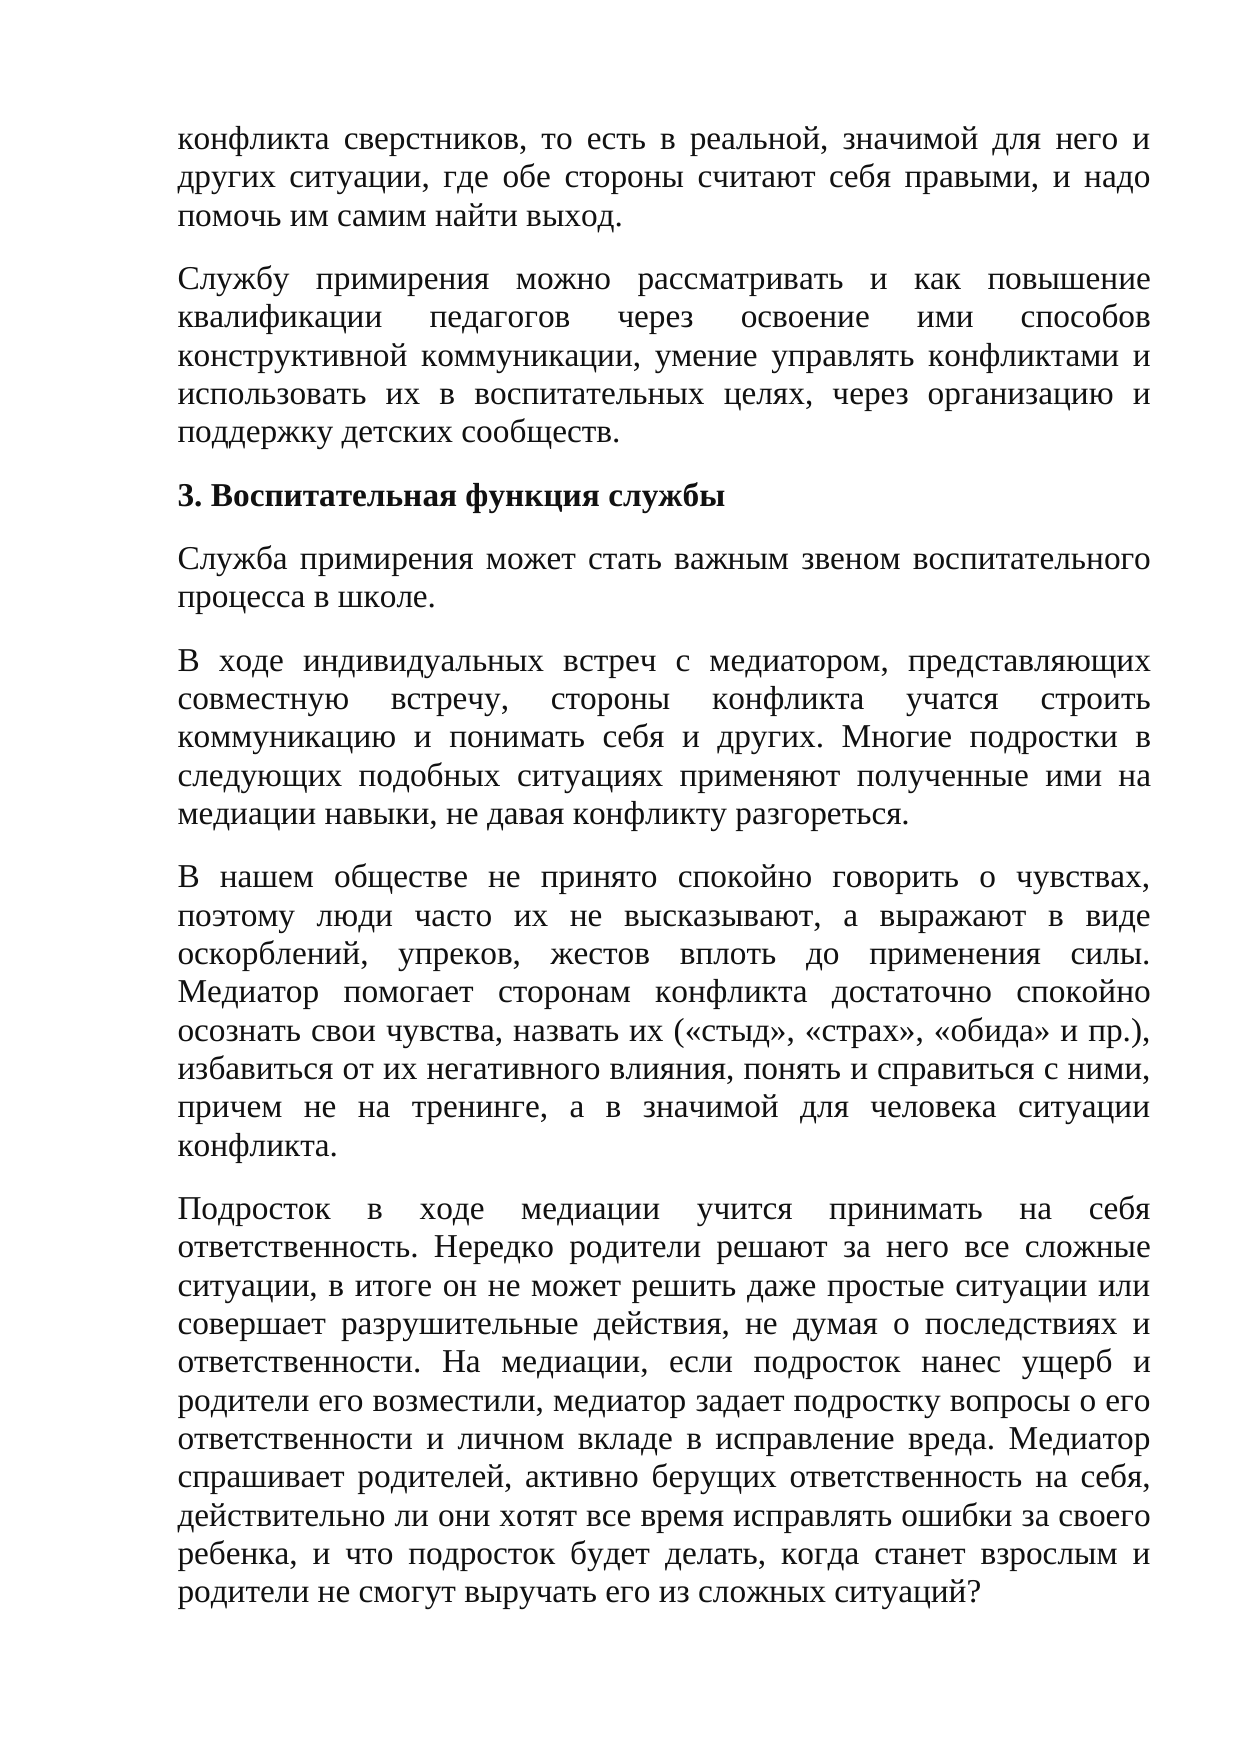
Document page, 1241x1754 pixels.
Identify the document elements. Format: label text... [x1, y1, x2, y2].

text 3. Воспитательная функция службы [177, 475, 1152, 513]
text Подросток в ходе медиации учится принимать на себя ответственность. Нередко родители решают за него все сложные ситуации, в итоге он не может решить даже простые ситуации или совершает разрушительные действия, не думая о последствиях и ответственности. На медиации, если подросток нанес ущерб и родители его возместили, медиатор задает подростку вопросы о его ответственности и личном вкладе в исправление вреда. Медиатор спрашивает родителей, активно берущих ответственность на себя, действительно ли они хотят все время исправлять ошибки за своего ребенка, и что подросток будет делать, когда станет взрослым и родители не смогут выручать его из сложных ситуаций? [177, 1188, 1152, 1610]
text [177, 118, 1152, 233]
text Службу примирения можно рассматривать и как повышение квалификации педагогов через освоение ими способов конструктивной коммуникации, умение управлять конфликтами и использовать их в воспитательных целях, через организацию и поддержку детских сообществ. [177, 258, 1152, 450]
text В нашем обществе не принято спокойно говорить о чувствах, поэтому люди часто их не высказывают, а выражают в виде оскорблений, упреков, жестов вплоть до применения силы. Медиатор помогает сторонам конфликта достаточно спокойно осознать свои чувства, назвать их («стыд», «страх», «обида» и пр.), избавиться от их негативного влияния, понять и справиться с ними, причем не на тренинге, а в значимой для человека ситуации конфликта. [177, 856, 1152, 1163]
text Служба примирения может стать важным звеном воспитательного процесса в школе. [177, 538, 1152, 615]
text В ходе индивидуальных встреч с медиатором, представляющих совместную встречу, стороны конфликта учатся строить коммуникацию и понимать себя и других. Многие подростки в следующих подобных ситуациях применяют полученные ими на медиации навыки, не давая конфликту разгореться. [177, 640, 1152, 831]
